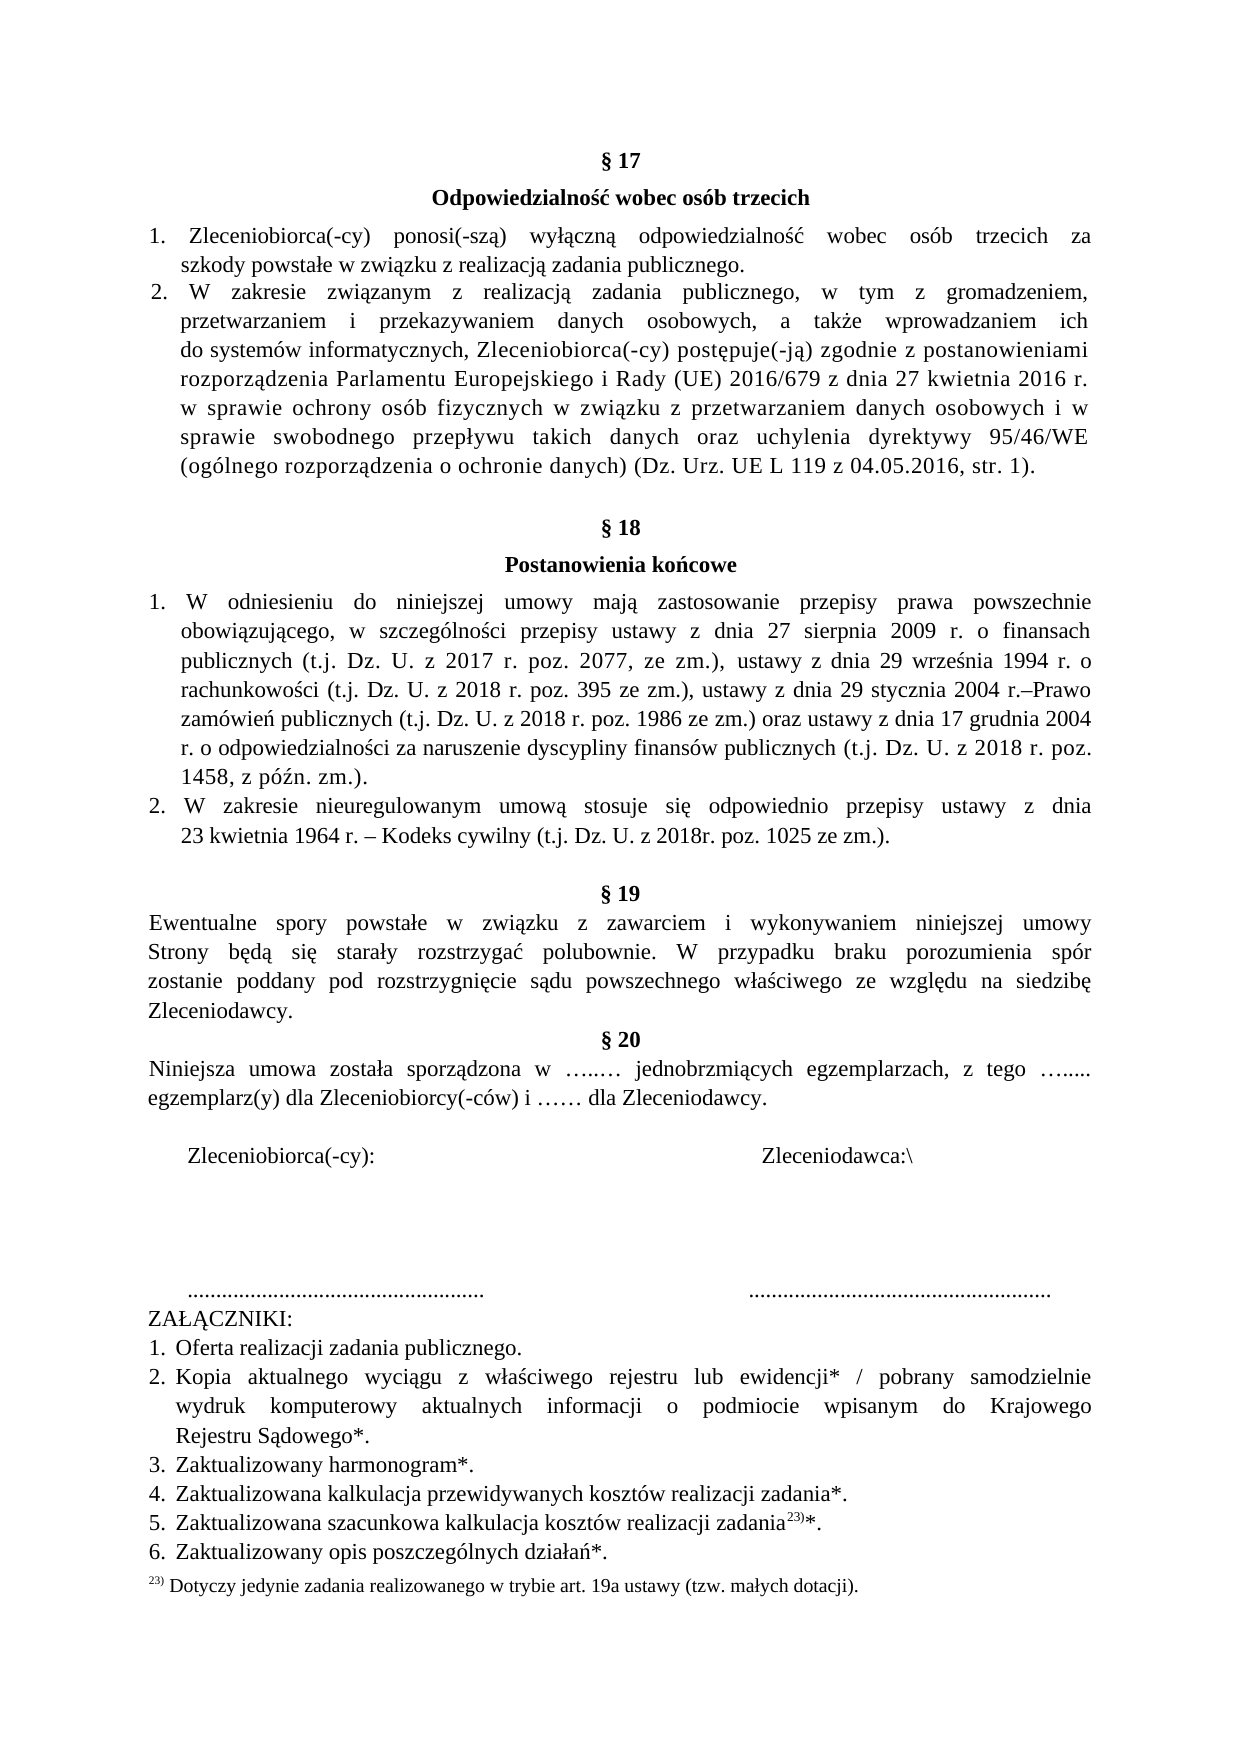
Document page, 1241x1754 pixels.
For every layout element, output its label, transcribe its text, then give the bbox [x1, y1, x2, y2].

text 3. Zaktualizowany harmonogram*. [149, 1449, 1093, 1478]
text Odpowiedzialność wobec osób trzecich [149, 182, 1093, 211]
text Zleceniobiorca(-cy): Zleceniodawca:\ [187, 1141, 1093, 1170]
text 2. Kopia aktualnego wyciągu z właściwego rejestru lub ewidencji* / pobrany samodzielnie wydruk komputerowy aktualnych informacji o podmiocie wpisanym do Krajowego Rejestru Sądowego*. [149, 1361, 1093, 1449]
text 1. Oferta realizacji zadania publicznego. [149, 1332, 1093, 1361]
text 2. W zakresie nieuregulowanym umową stosuje się odpowiednio przepisy ustawy z dnia 23 kwietnia 1964 r. – Kodeks cywilny (t.j. Dz. U. z 2018r. poz. 1025 ze zm.). [149, 791, 1093, 849]
text Ewentualne spory powstałe w związku z zawarciem i wykonywaniem niniejszej umowy Strony będą się starały rozstrzygać polubownie. W przypadku braku porozumienia spór zostanie poddany pod rozstrzygnięcie sądu powszechnego właściwego ze względu na siedzibę Zleceniodawcy. [148, 907, 1093, 1024]
text 5. Zaktualizowana szacunkowa kalkulacja kosztów realizacji zadania23)*. [149, 1507, 1093, 1536]
text 4. Zaktualizowana kalkulacja przewidywanych kosztów realizacji zadania*. [149, 1478, 1093, 1507]
text 6. Zaktualizowany opis poszczególnych działań*. [149, 1536, 1093, 1566]
text ZAŁĄCZNIKI: [148, 1303, 1093, 1332]
text § 17 [149, 148, 1093, 174]
text 1. W odniesieniu do niniejszej umowy mają zastosowanie przepisy prawa powszechnie obowiązującego, w szczególności przepisy ustawy z dnia 27 sierpnia 2009 r. o finansach publicznych (t.j. Dz. U. z 2017 r. poz. 2077, ze zm.), ustawy z dnia 29 września 1994 r. o rachunkowości (t.j. Dz. U. z 2018 r. poz. 395 ze zm.), ustawy z dnia 29 stycznia 2004 r.–Prawo zamówień publicznych (t.j. Dz. U. z 2018 r. poz. 1986 ze zm.) oraz ustawy z dnia 17 grudnia 2004 r. o odpowiedzialności za naruszenie dyscypliny finansów publicznych (t.j. Dz. U. z 2018 r. poz. 1458, z późn. zm.). [149, 586, 1093, 791]
text § 20 [149, 1024, 1093, 1053]
text Niniejsza umowa została sporządzona w …..… jednobrzmiących egzemplarzach, z tego …..... egzemplarz(y) dla Zleceniobiorcy(-ców) i …… dla Zleceniodawcy. [148, 1053, 1093, 1111]
text 2. W zakresie związanym z realizacją zadania publicznego, w tym z gromadzeniem, przetwarzaniem i przekazywaniem danych osobowych, a także wprowadzaniem ich do systemów informatycznych, Zleceniobiorca(-cy) postępuje(-ją) zgodnie z postanowieniami rozporządzenia Parlamentu Europejskiego i Rady (UE) 2016/679 z dnia 27 kwietnia 2016 r. w sprawie ochrony osób fizycznych w związku z przetwarzaniem danych osobowych i w sprawie swobodnego przepływu takich danych oraz uchylenia dyrektywy 95/46/WE (ogólnego rozporządzenia o ochronie danych) (Dz. Urz. UE L 119 z 04.05.2016, str. 1). [151, 278, 1090, 478]
text 23) Dotyczy jedynie zadania realizowanego w trybie art. 19a ustawy (tzw. małych dotacji). [149, 1574, 1093, 1597]
text .................................................... ..................................................... [187, 1274, 1093, 1303]
text Postanowienia końcowe [149, 549, 1093, 578]
text § 18 [149, 514, 1093, 541]
text 1. Zleceniobiorca(-cy) ponosi(-szą) wyłączną odpowiedzialność wobec osób trzecich za szkody powstałe w związku z realizacją zadania publicznego. [149, 220, 1093, 278]
text § 19 [148, 878, 1093, 907]
